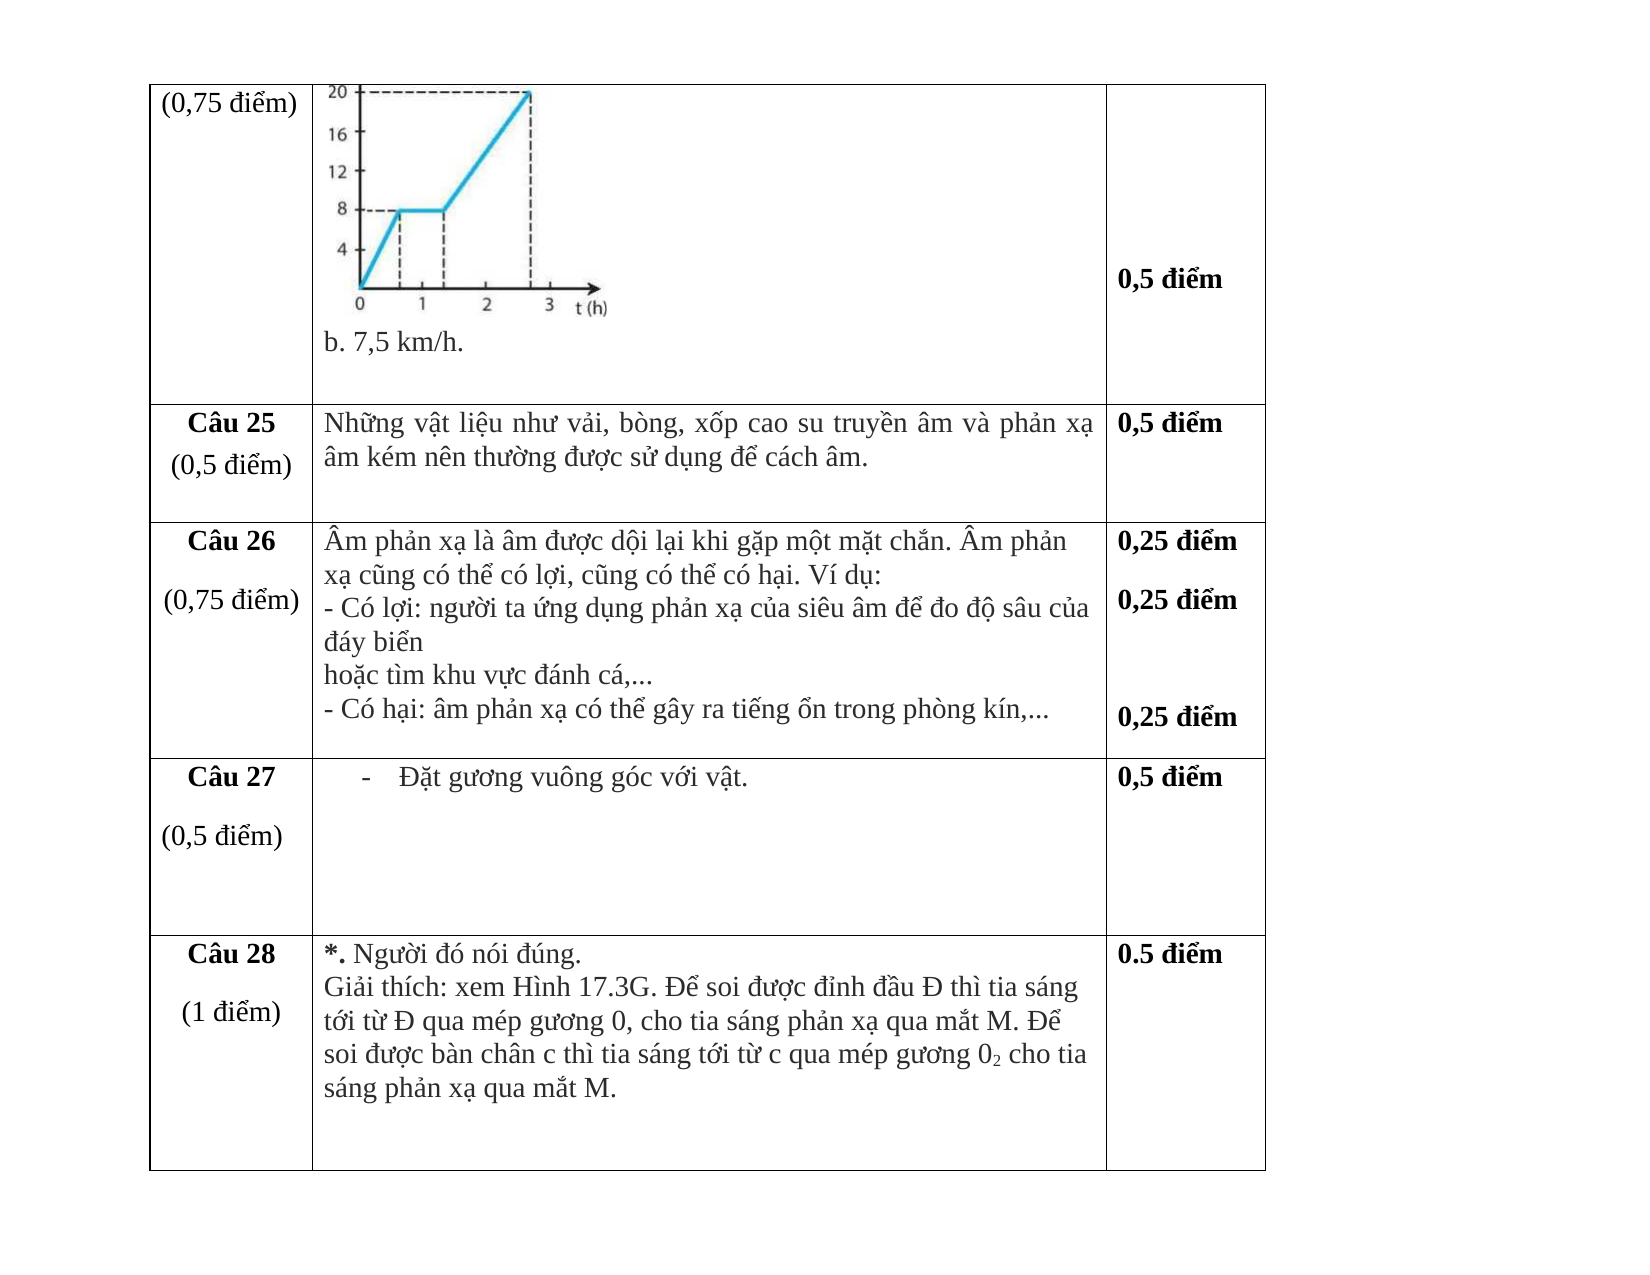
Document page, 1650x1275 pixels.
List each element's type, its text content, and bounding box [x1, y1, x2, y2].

table_cell Đặt gương vuông góc với vật. [313, 759, 1106, 935]
table_cell 0,5 điểm [1107, 405, 1265, 522]
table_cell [313, 936, 1106, 1170]
table_cell Câu 28 (1 điểm) [151, 936, 312, 1170]
table_cell Câu 25 (0,5 điểm) [151, 405, 312, 522]
table_cell a. b. 7,5 km/h. [313, 85, 1106, 404]
table_cell Câu 27 (0,5 điểm) [151, 759, 312, 935]
table_cell 0,25 điểm 0,25 điểm 0,25 điểm [1107, 523, 1265, 758]
table_cell Câu 24 (0,75 điểm) [151, 85, 312, 404]
table_cell Câu 26 (0,75 điểm) [151, 523, 312, 758]
table_cell Những vật liệu như vải, bòng, xốp cao su truyền âm và phản xạ âm kém nên thường được sử dụng để cách âm. [313, 405, 1106, 522]
table_cell 0,5 điểm [1107, 759, 1265, 935]
table_cell 0,25 điểm 0,5 điểm [1107, 85, 1265, 404]
picture [328, 85, 607, 317]
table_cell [1107, 936, 1265, 1170]
table_cell Âm phản xạ là âm được dội lại khi gặp một mặt chắn. Âm phản xạ cũng có thể có lợi, cũng có thể có hại. Ví dụ: - Có lợi: người ta ứng dụng phản xạ của siêu âm để đo độ sâu của đáy biển hoặc tìm khu vực đánh cá,... - Có hại: âm phản xạ có thể gây ra tiếng ổn trong phòng kín,... [313, 523, 1106, 758]
